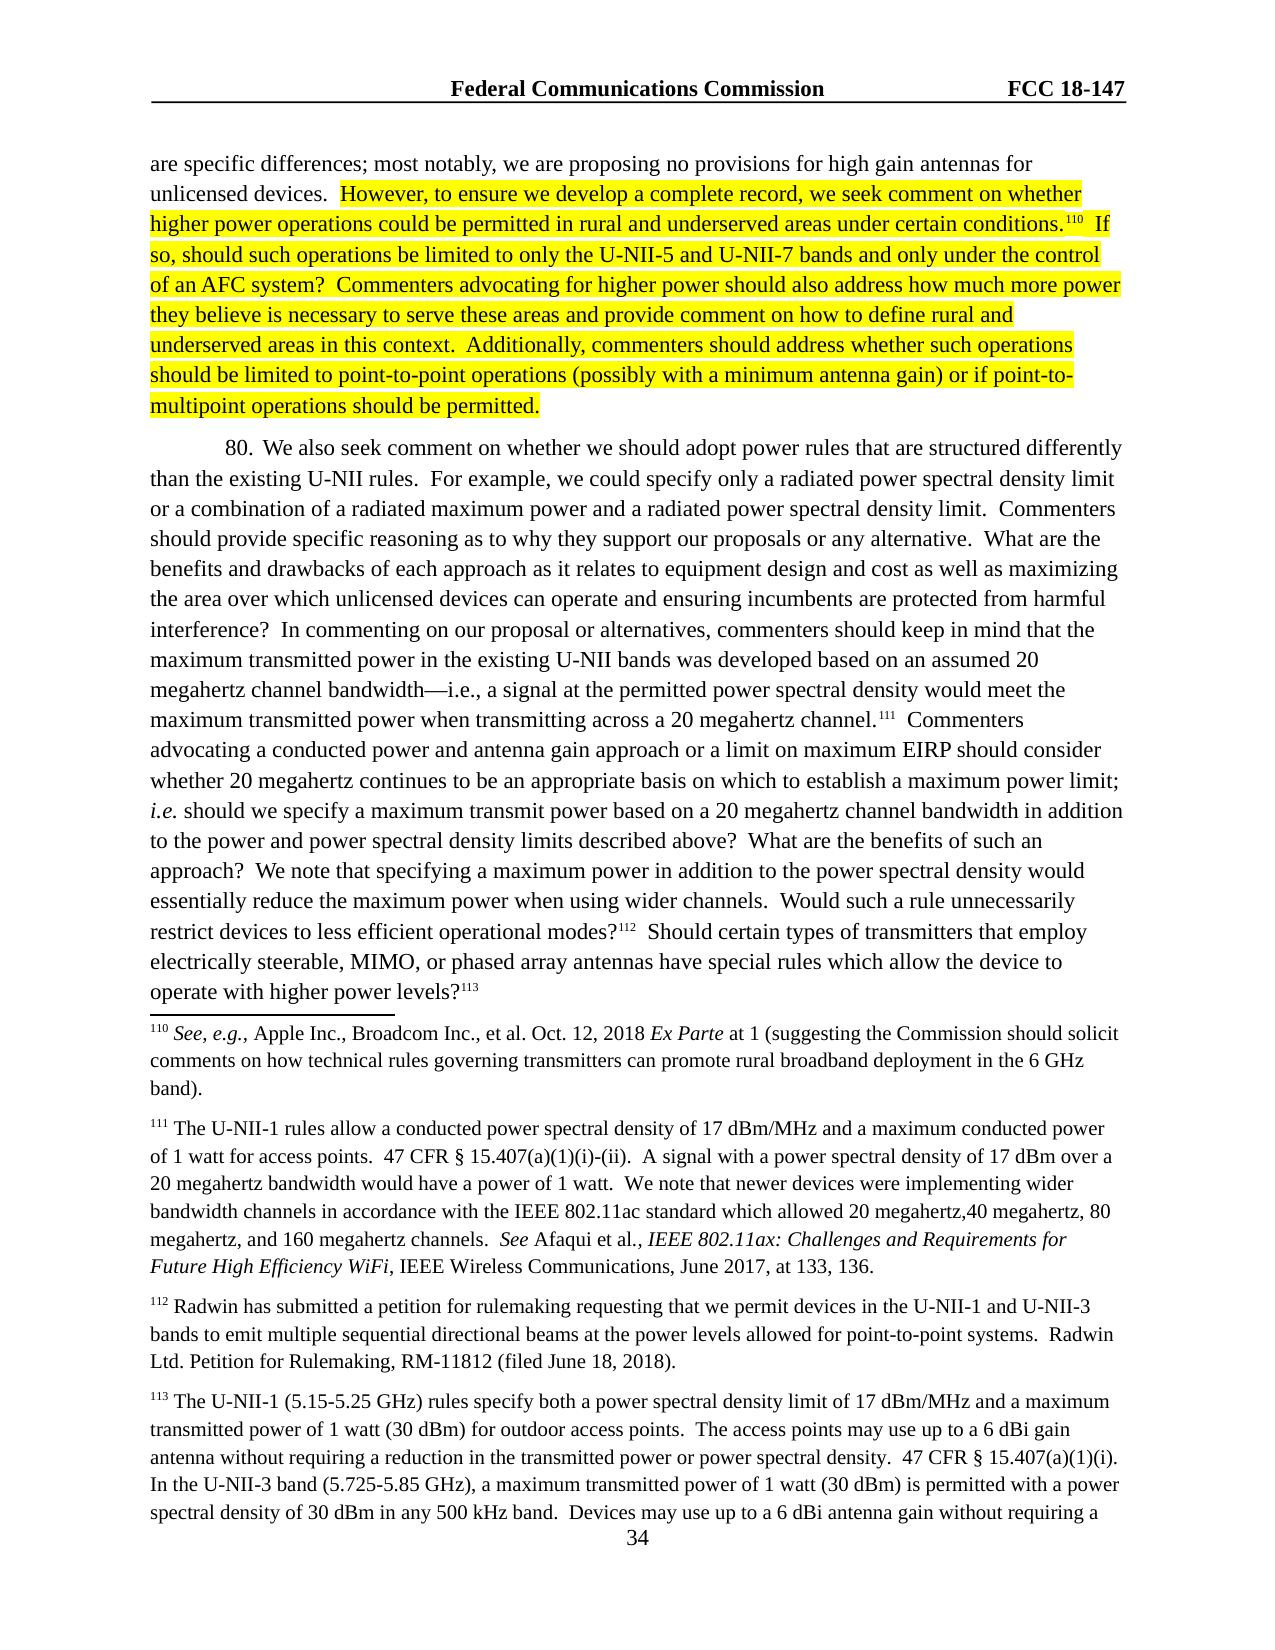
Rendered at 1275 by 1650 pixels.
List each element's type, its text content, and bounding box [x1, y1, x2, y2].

text We also seek comment on whether we should adopt power rules that are structured differently than the existing U-NII rules. For example, we could specify only a radiated power spectral density limit or a combination of a radiated maximum power and a radiated power spectral density limit. Commenters should provide specific reasoning as to why they support our proposals or any alternative. What are the benefits and drawbacks of each approach as it relates to equipment design and cost as well as maximizing the area over which unlicensed devices can operate and ensuring incumbents are protected from harmful interference? In commenting on our proposal or alternatives, commenters should keep in mind that the maximum transmitted power in the existing U-NII bands was developed based on an assumed 20 megahertz channel bandwidth—i.e., a signal at the permitted power spectral density would meet the maximum transmitted power when transmitting across a 20 megahertz channel. Commenters advocating a conducted power and antenna gain approach or a limit on maximum EIRP should consider whether 20 megahertz continues to be an appropriate basis on which to establish a maximum power limit; i.e. should we specify a maximum transmit power based on a 20 megahertz channel bandwidth in addition to the power and power spectral density limits described above? What are the benefits of such an approach? We note that specifying a maximum power in addition to the power spectral density would essentially reduce the maximum power when using wider channels. Would such a rule unnecessarily restrict devices to less efficient operational modes? Should certain types of transmitters that employ electrically steerable, MIMO, or phased array antennas have special rules which allow the device to operate with higher power levels? [150, 434, 1125, 1004]
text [150, 150, 1125, 418]
